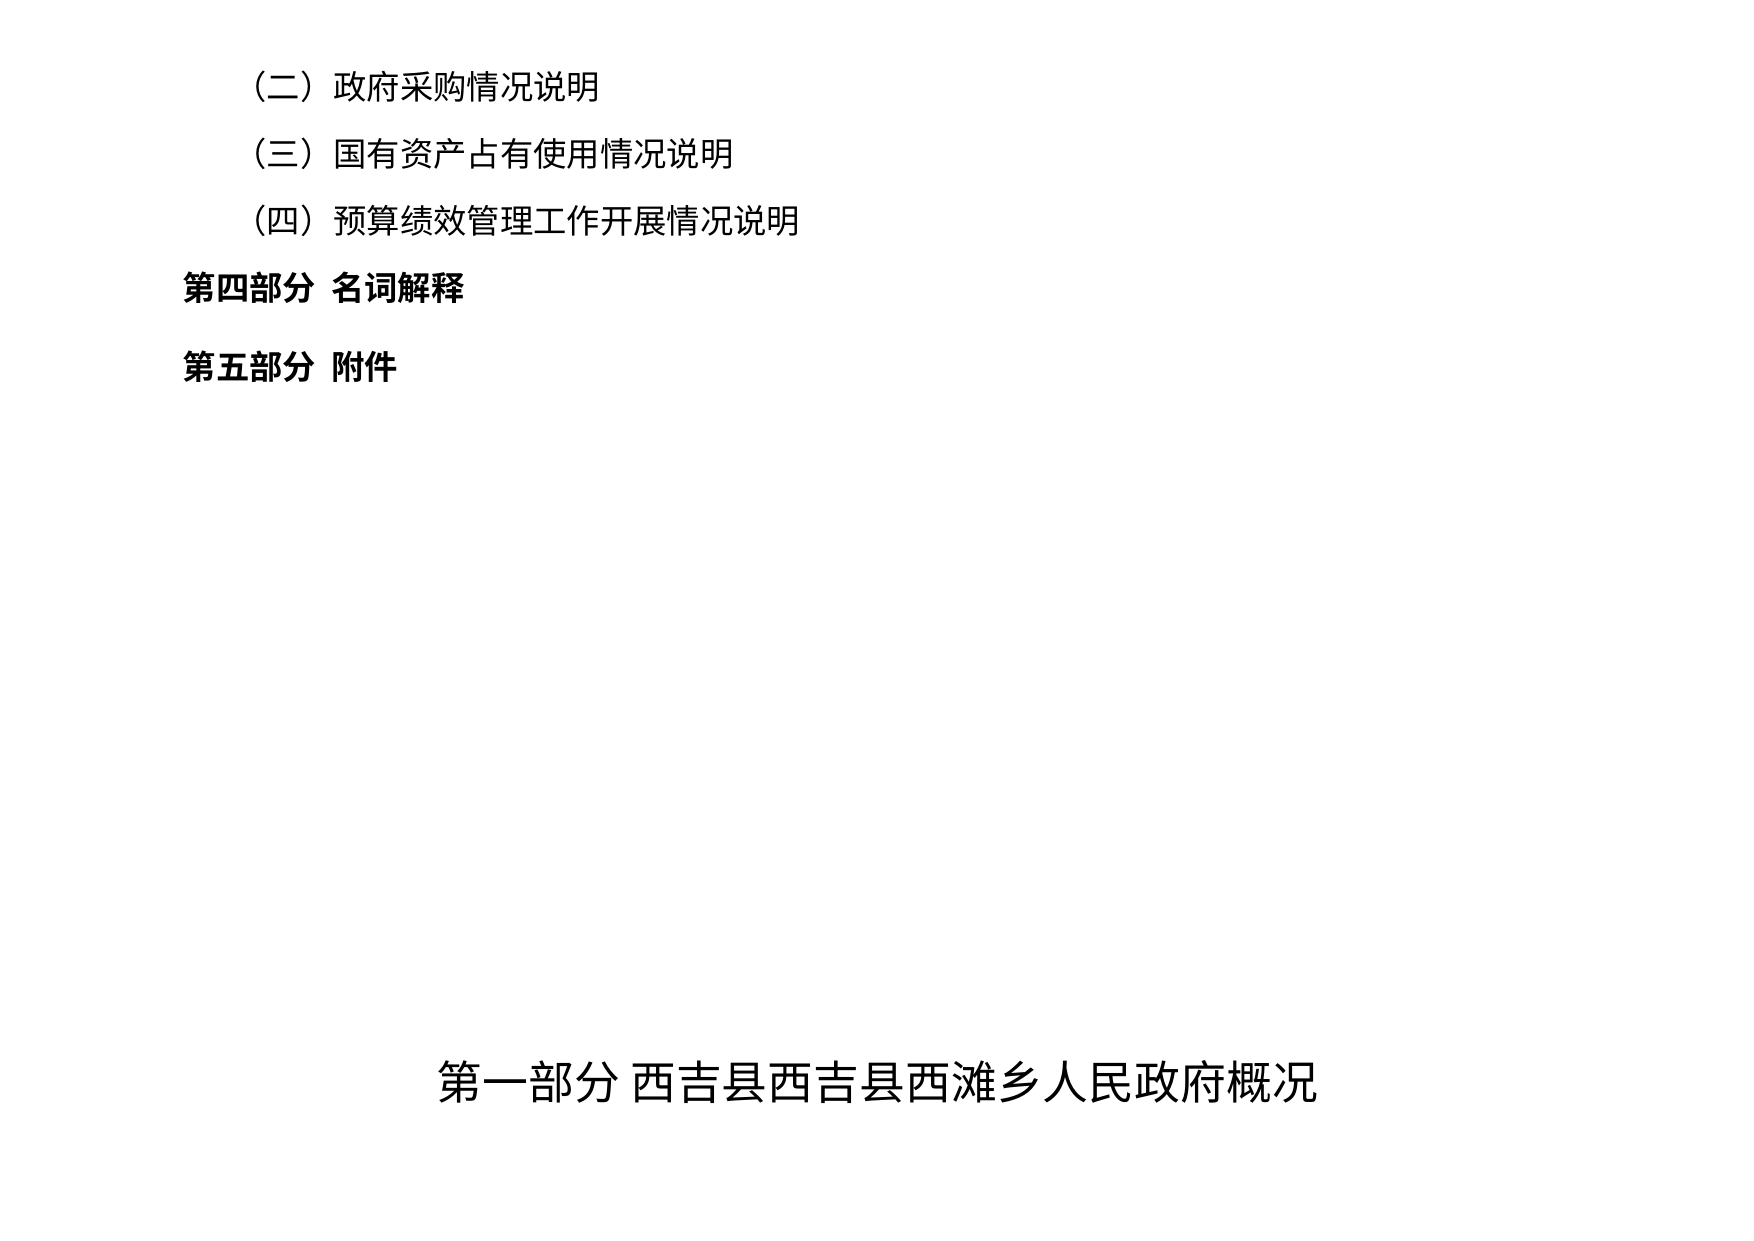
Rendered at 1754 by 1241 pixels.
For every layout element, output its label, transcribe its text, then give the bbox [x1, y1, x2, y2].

text （三）国有资产占有使用情况说明 [150, 118, 1604, 185]
text （四）预算绩效管理工作开展情况说明 [150, 185, 1604, 252]
text 第一部分 西吉县西吉县西滩乡人民政府概况 [150, 1046, 1604, 1113]
text 第四部分 名词解释 [150, 252, 1604, 319]
text （二）政府采购情况说明 [150, 52, 1604, 118]
text 第五部分 附件 [150, 332, 1604, 398]
